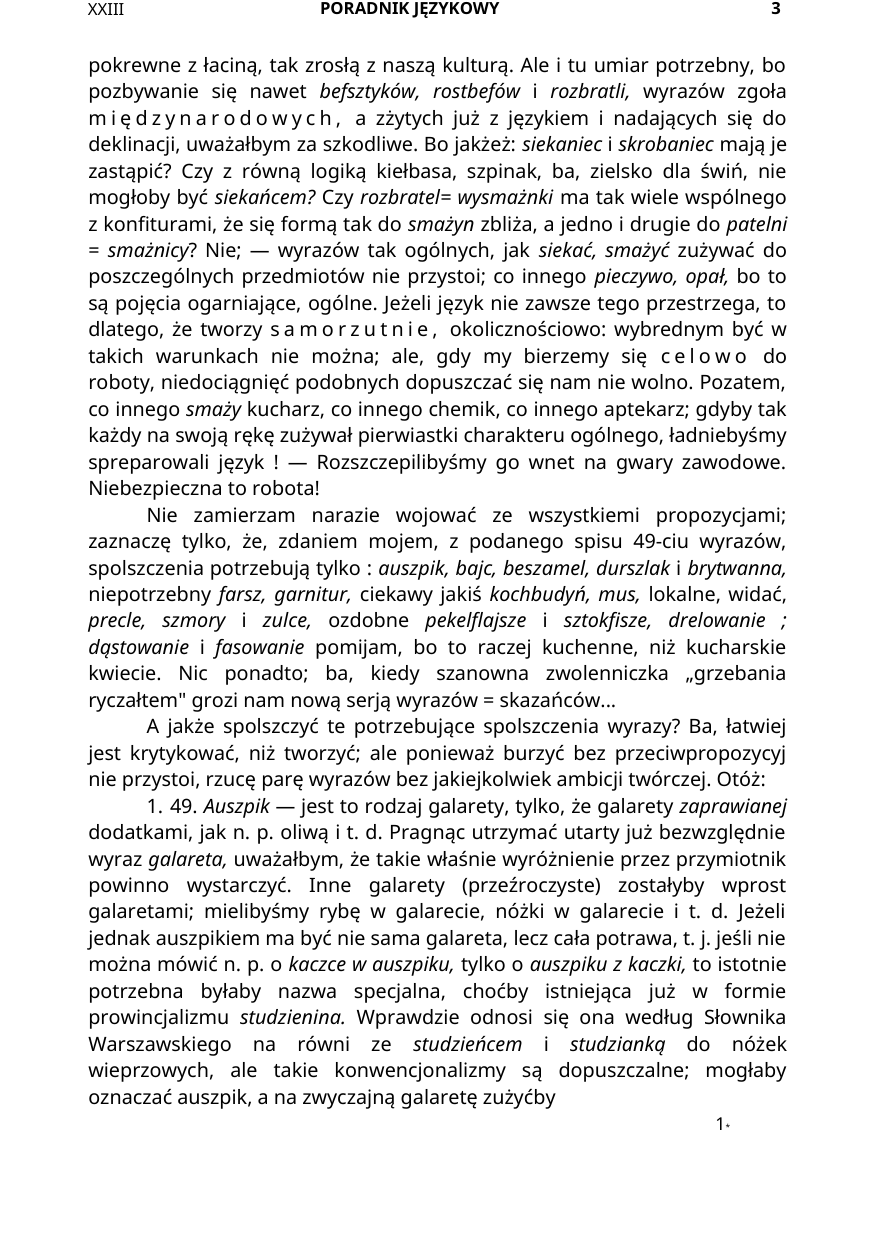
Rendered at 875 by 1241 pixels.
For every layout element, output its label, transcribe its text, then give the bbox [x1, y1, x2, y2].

list 49. Auszpik — jest to rodzaj galarety, tylko, że galarety zaprawianej dodatkami, jak n. p. oliwą i t. d. Pragnąc utrzymać utarty już bezwzględnie wyraz galareta, uważałbym, że takie właśnie wyróżnienie przez przymiotnik powinno wystarczyć. Inne galarety (przeźroczyste) zostałyby wprost galaretami; mielibyśmy rybę w galarecie, nóżki w galarecie i t. d. Jeżeli jednak auszpikiem ma być nie sama galareta, lecz cała potrawa, t. j. jeśli nie można mówić n. p. o kaczce w auszpiku, tylko o auszpiku z kaczki, to istotnie potrzebna byłaby nazwa specjalna, choćby istniejąca już w formie prowincjalizmu studzienina. Wprawdzie odnosi się ona według Słownika Warszawskiego na równi ze studzieńcem i studzianką do nóżek wieprzowych, ale takie konwencjonalizmy są dopuszczalne; mogłaby oznaczać auszpik, a na zwyczajną galaretę zużyćby [88, 792, 787, 1109]
text A jakże spolszczyć te potrzebujące spolszczenia wyrazy? Ba, łatwiej jest krytykować, niż tworzyć; ale ponieważ burzyć bez przeciwpropozycyj nie przystoi, rzucę parę wyrazów bez jakiejkolwiek ambicji twórczej. Otóż: [88, 712, 787, 792]
text 1* [715, 1109, 787, 1136]
text PORADNIK JĘZYKOWY [320, 1, 499, 18]
text pokrewne z łaciną, tak zrosłą z naszą kulturą. Ale i tu umiar potrzebny, bo pozbywanie się nawet befsztyków, rostbefów i rozbratli, wyrazów zgoła międzynarodowych, a zżytych już z językiem i nadających się do deklinacji, uważałbym za szkodliwe. Bo jakżeż: siekaniec i skrobaniec mają je zastąpić? Czy z równą logiką kiełbasa, szpinak, ba, zielsko dla świń, nie mogłoby być siekańcem? Czy rozbratel= wysmażnki ma tak wiele wspólnego z konfiturami, że się formą tak do smażyn zbliża, a jedno i drugie do patelni = smażnicy? Nie; — wyrazów tak ogólnych, jak siekać, smażyć zużywać do poszczególnych przedmiotów nie przystoi; co innego pieczywo, opał, bo to są pojęcia ogarniające, ogólne. Jeżeli język nie zawsze tego przestrzega, to dlatego, że tworzy samorzutnie, okolicznościowo: wybrednym być w takich warunkach nie można; ale, gdy my bierzemy się celowo do roboty, niedociągnięć podobnych dopuszczać się nam nie wolno. Pozatem, co innego smaży kucharz, co innego chemik, co innego aptekarz; gdyby tak każdy na swoją rękę zużywał pierwiastki charakteru ogólnego, ładniebyśmy spreparowali język ! — Rozszczepilibyśmy go wnet na gwary zawodowe. Niebezpieczna to robota! [88, 51, 787, 501]
text Nie zamierzam narazie wojować ze wszystkiemi propozycjami; zaznaczę tylko, że, zdaniem mojem, z podanego spisu 49-ciu wyrazów, spolszczenia potrzebują tylko : auszpik, bajc, beszamel, durszlak i brytwanna, niepotrzebny farsz, garnitur, ciekawy jakiś kochbudyń, mus, lokalne, widać, precle, szmory i zulce, ozdobne pekelflajsze i sztokfisze, drelowanie ; dąstowanie i fasowanie pomijam, bo to raczej kuchenne, niż kucharskie kwiecie. Nic ponadto; ba, kiedy szanowna zwolenniczka „grzebania ryczałtem" grozi nam nową serją wyrazów = skazańców... [88, 501, 787, 712]
text XXIII [88, 2, 124, 18]
